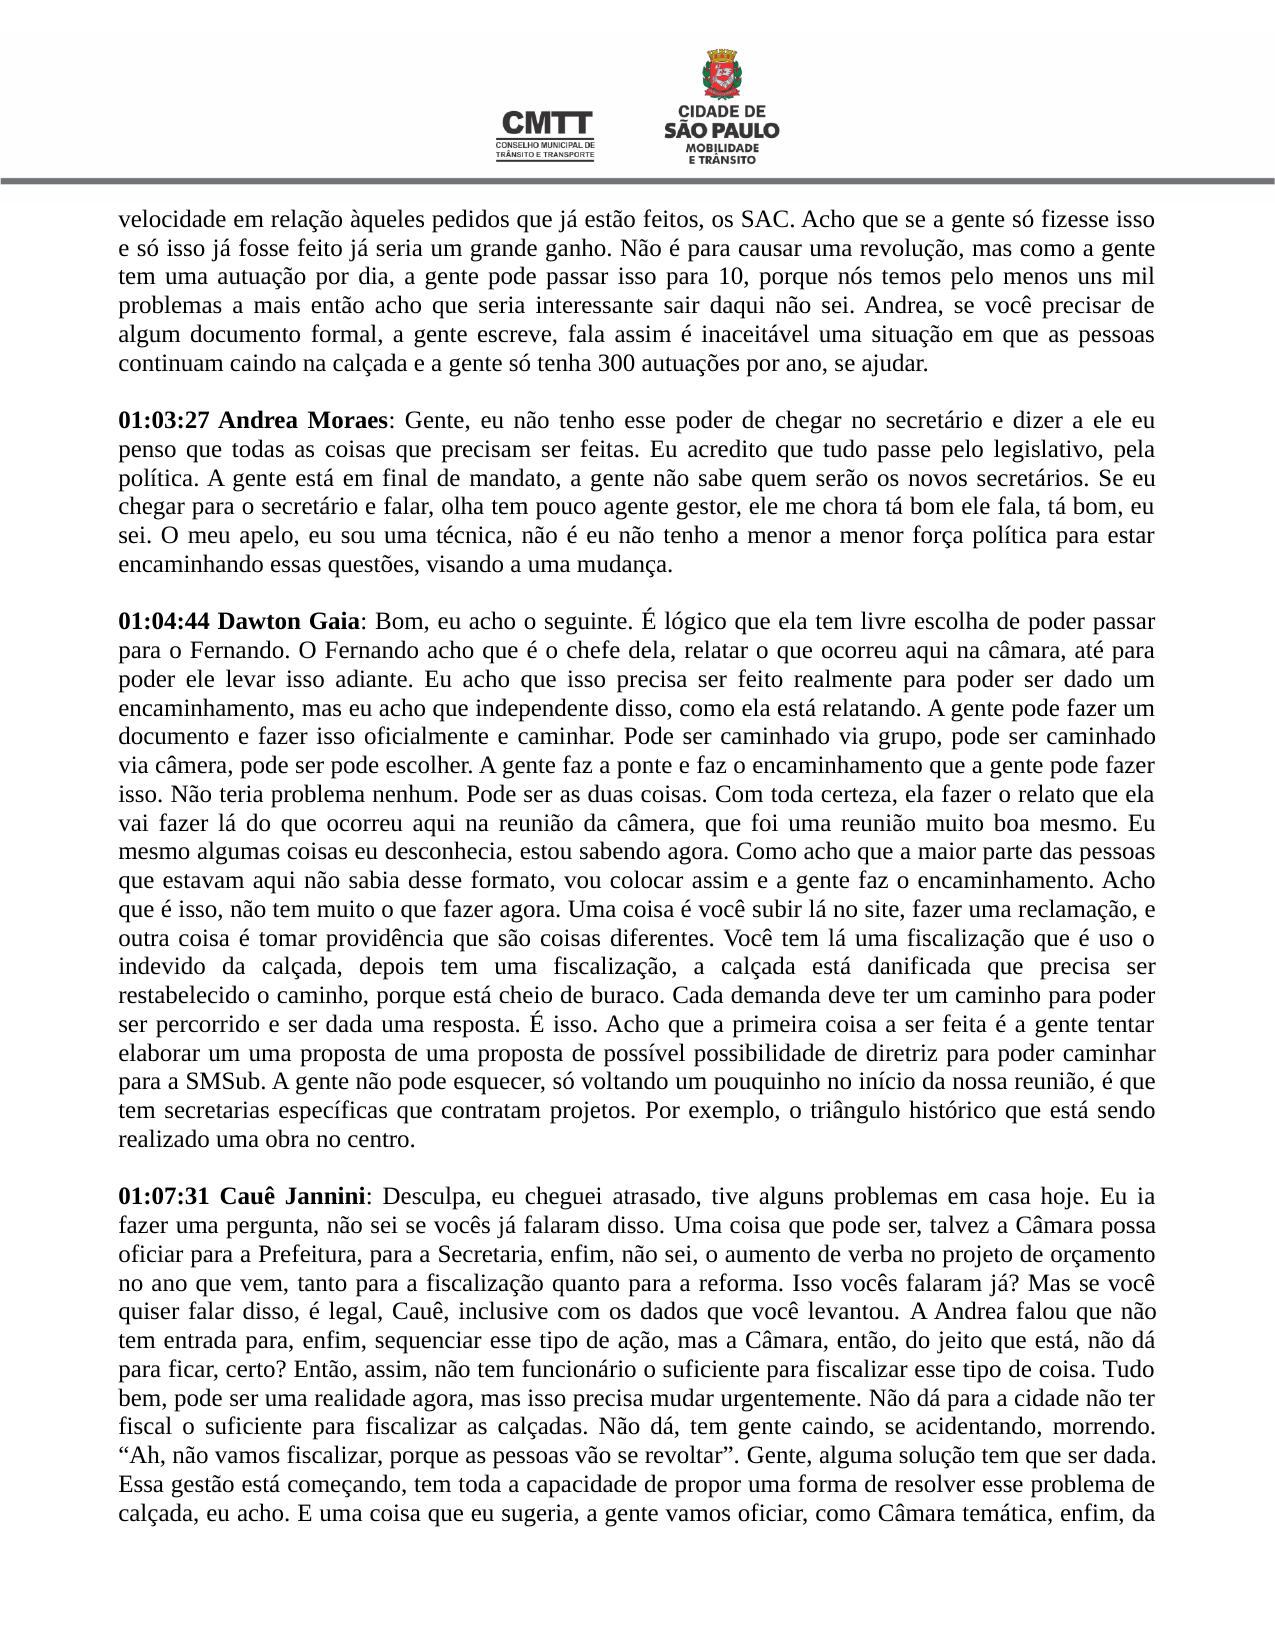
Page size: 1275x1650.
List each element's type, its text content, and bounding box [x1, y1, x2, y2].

text 01:04:44 Dawton Gaia: Bom, eu acho o seguinte. É lógico que ela tem livre escolha de poder passar para o Fernando. O Fernando acho que é o chefe dela, relatar o que ocorreu aqui na câmara, até para poder ele levar isso adiante. Eu acho que isso precisa ser feito realmente para poder ser dado um encaminhamento, mas eu acho que independente disso, como ela está relatando. A gente pode fazer um documento e fazer isso oficialmente e caminhar. Pode ser caminhado via grupo, pode ser caminhado via câmera, pode ser pode escolher. A gente faz a ponte e faz o encaminhamento que a gente pode fazer isso. Não teria problema nenhum. Pode ser as duas coisas. Com toda certeza, ela fazer o relato que ela vai fazer lá do que ocorreu aqui na reunião da câmera, que foi uma reunião muito boa mesmo. Eu mesmo algumas coisas eu desconhecia, estou sabendo agora. Como acho que a maior parte das pessoas que estavam aqui não sabia desse formato, vou colocar assim e a gente faz o encaminhamento. Acho que é isso, não tem muito o que fazer agora. Uma coisa é você subir lá no site, fazer uma reclamação, e outra coisa é tomar providência que são coisas diferentes. Você tem lá uma fiscalização que é uso o indevido da calçada, depois tem uma fiscalização, a calçada está danificada que precisa ser restabelecido o caminho, porque está cheio de buraco. Cada demanda deve ter um caminho para poder ser percorrido e ser dada uma resposta. É isso. Acho que a primeira coisa a ser feita é a gente tentar elaborar um uma proposta de uma proposta de possível possibilidade de diretriz para poder caminhar para a SMSub. A gente não pode esquecer, só voltando um pouquinho no início da nossa reunião, é que tem secretarias específicas que contratam projetos. Por exemplo, o triângulo histórico que está sendo realizado uma obra no centro. [118, 606, 1157, 1153]
text 01:03:27 Andrea Moraes: Gente, eu não tenho esse poder de chegar no secretário e dizer a ele eu penso que todas as coisas que precisam ser feitas. Eu acredito que tudo passe pelo legislativo, pela política. A gente está em final de mandato, a gente não sabe quem serão os novos secretários. Se eu chegar para o secretário e falar, olha tem pouco agente gestor, ele me chora tá bom ele fala, tá bom, eu sei. O meu apelo, eu sou uma técnica, não é eu não tenho a menor a menor força política para estar encaminhando essas questões, visando a uma mudança. [118, 405, 1157, 578]
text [118, 1181, 1157, 1526]
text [118, 146, 1157, 376]
picture [0, 32, 1275, 204]
